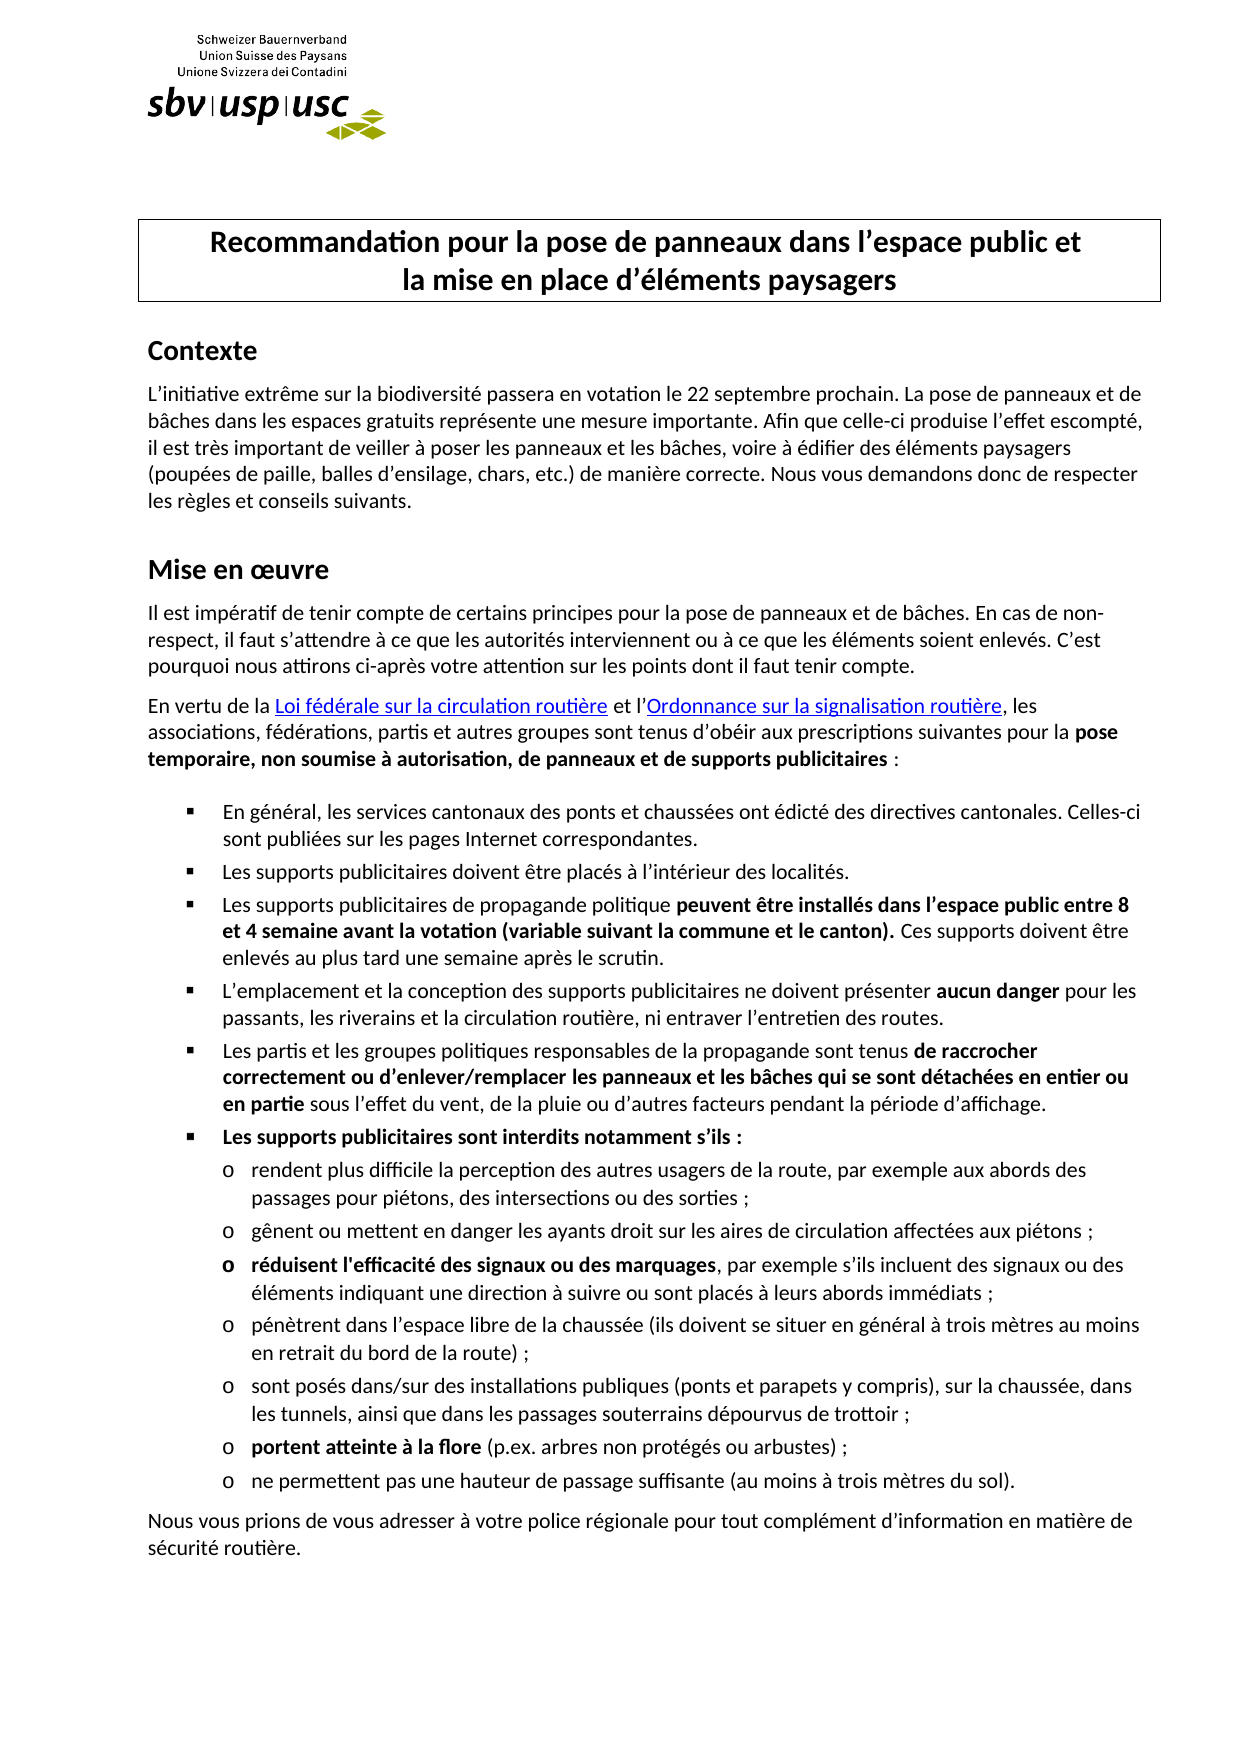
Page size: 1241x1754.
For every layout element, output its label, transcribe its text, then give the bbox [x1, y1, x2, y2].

text En vertu de la Loi fédérale sur la circulation routière et l’Ordonnance sur la signalisation routière, les associations, fédérations, partis et autres groupes sont tenus d’obéir aux prescriptions suivantes pour la pose temporaire, non soumise à autorisation, de panneaux et de supports publicitaires : [148, 692, 1152, 772]
list pénètrent dans l’espace libre de la chaussée (ils doivent se situer en général à trois mètres au moins en retrait du bord de la route) ; [222, 1312, 1152, 1366]
text Recommandation pour la pose de panneaux dans l’espace public et la mise en place d’éléments paysagers [139, 220, 1160, 301]
list portent atteinte à la flore (p.ex. arbres non protégés ou arbustes) ; [222, 1433, 1152, 1461]
list L’emplacement et la conception des supports publicitaires ne doivent présenter aucun danger pour les passants, les riverains et la circulation routière, ni entraver l’entretien des routes. [185, 977, 1152, 1031]
list réduisent l'efficacité des signaux ou des marquages, par exemple s’ils incluent des signaux ou des éléments indiquant une direction à suivre ou sont placés à leurs abords immédiats ; [222, 1251, 1152, 1305]
list ne permettent pas une hauteur de passage suffisante (au moins à trois mètres du sol). [222, 1467, 1152, 1495]
list En général, les services cantonaux des ponts et chaussées ont édicté des directives cantonales. Celles-ci sont publiées sur les pages Internet correspondantes. [185, 798, 1152, 852]
list Les supports publicitaires sont interdits notamment s’ils : [185, 1123, 1152, 1150]
text Nous vous prions de vous adresser à votre police régionale pour tout complément d’information en matière de sécurité routière. [148, 1507, 1152, 1561]
text Contexte [148, 332, 1152, 368]
list Les partis et les groupes politiques responsables de la propagande sont tenus de raccrocher correctement ou d’enlever/remplacer les panneaux et les bâches qui se sont détachées en entier ou en partie sous l’effet du vent, de la pluie ou d’autres facteurs pendant la période d’affichage. [185, 1037, 1152, 1117]
picture [147, 35, 387, 141]
list rendent plus difficile la perception des autres usagers de la route, par exemple aux abords des passages pour piétons, des intersections ou des sorties ; [222, 1156, 1152, 1211]
text L’initiative extrême sur la biodiversité passera en votation le 22 septembre prochain. La pose de panneaux et de bâches dans les espaces gratuits représente une mesure importante. Afin que celle-ci produise l’effet escompté, il est très important de veiller à poser les panneaux et les bâches, voire à édifier des éléments paysagers (poupées de paille, balles d’ensilage, chars, etc.) de manière correcte. Nous vous demandons donc de respecter les règles et conseils suivants. [148, 380, 1152, 514]
text Mise en œuvre [148, 551, 1152, 587]
text Il est impératif de tenir compte de certains principes pour la pose de panneaux et de bâches. En cas de non-respect, il faut s’attendre à ce que les autorités interviennent ou à ce que les éléments soient enlevés. C’est pourquoi nous attirons ci-après votre attention sur les points dont il faut tenir compte. [148, 599, 1152, 679]
list gênent ou mettent en danger les ayants droit sur les aires de circulation affectées aux piétons ; [222, 1217, 1152, 1244]
list Les supports publicitaires doivent être placés à l’intérieur des localités. [185, 858, 1152, 885]
list sont posés dans/sur des installations publiques (ponts et parapets y compris), sur la chaussée, dans les tunnels, ainsi que dans les passages souterrains dépourvus de trottoir ; [222, 1372, 1152, 1427]
list Les supports publicitaires de propagande politique peuvent être installés dans l’espace public entre 8 et 4 semaine avant la votation (variable suivant la commune et le canton). Ces supports doivent être enlevés au plus tard une semaine après le scrutin. [185, 891, 1152, 971]
